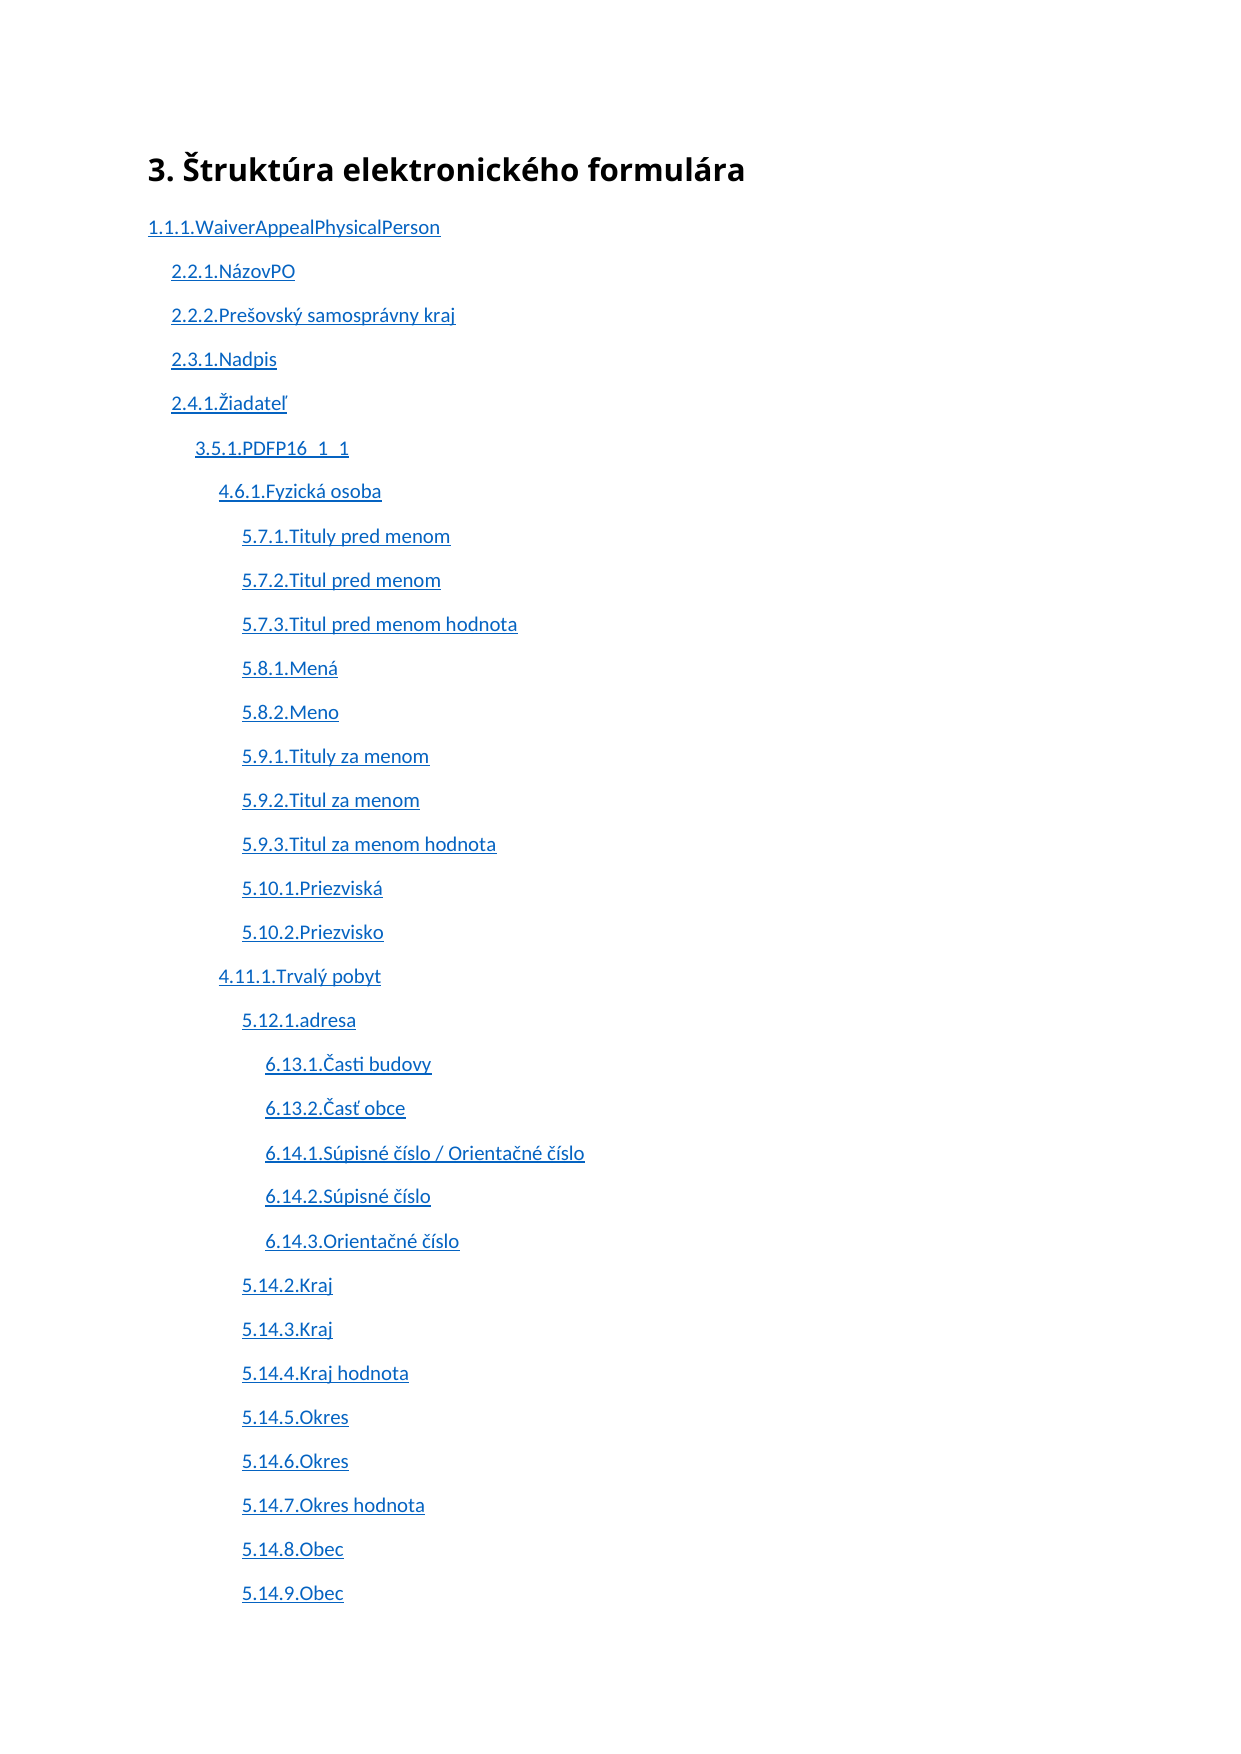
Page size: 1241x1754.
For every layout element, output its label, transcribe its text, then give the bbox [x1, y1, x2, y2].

text 3.5.1.PDFP16_1_1 [148, 435, 1093, 460]
text 5.9.1.Tituly za menom [148, 743, 1093, 768]
text 5.14.7.Okres hodnota [148, 1492, 1093, 1518]
text 2.2.2.Prešovský samosprávny kraj [148, 302, 1093, 328]
text 1.1.1.WaiverAppealPhysicalPerson [148, 214, 1093, 240]
text 5.14.3.Kraj [148, 1316, 1093, 1341]
text 2.3.1.Nadpis [148, 347, 1093, 372]
text 5.8.2.Meno [148, 699, 1093, 724]
text 5.7.1.Tituly pred menom [148, 523, 1093, 548]
text 5.7.2.Titul pred menom [148, 567, 1093, 592]
text 6.13.1.Časti budovy [148, 1052, 1093, 1077]
text 6.14.1.Súpisné číslo / Orientačné číslo [148, 1140, 1093, 1165]
text 6.13.2.Časť obce [148, 1096, 1093, 1121]
subtitle 3. Štruktúra elektronického formulára [148, 148, 1093, 190]
text 5.9.3.Titul za menom hodnota [148, 831, 1093, 857]
text 5.14.4.Kraj hodnota [148, 1360, 1093, 1385]
text 2.2.1.NázovPO [148, 258, 1093, 284]
text 5.7.3.Titul pred menom hodnota [148, 611, 1093, 636]
text 5.12.1.adresa [148, 1007, 1093, 1033]
text 5.14.2.Kraj [148, 1272, 1093, 1297]
text 2.4.1.Žiadateľ [148, 391, 1093, 416]
text 4.6.1.Fyzická osoba [148, 479, 1093, 504]
text 5.10.1.Priezviská [148, 875, 1093, 901]
text 6.14.2.Súpisné číslo [148, 1184, 1093, 1209]
text 5.14.6.Okres [148, 1448, 1093, 1473]
text 5.14.8.Obec [148, 1536, 1093, 1562]
text 6.14.3.Orientačné číslo [148, 1228, 1093, 1253]
text 4.11.1.Trvalý pobyt [148, 963, 1093, 989]
text 5.14.9.Obec [148, 1580, 1093, 1606]
text 5.9.2.Titul za menom [148, 787, 1093, 813]
text 5.14.5.Okres [148, 1404, 1093, 1429]
text 5.8.1.Mená [148, 655, 1093, 680]
text 5.10.2.Priezvisko [148, 919, 1093, 945]
